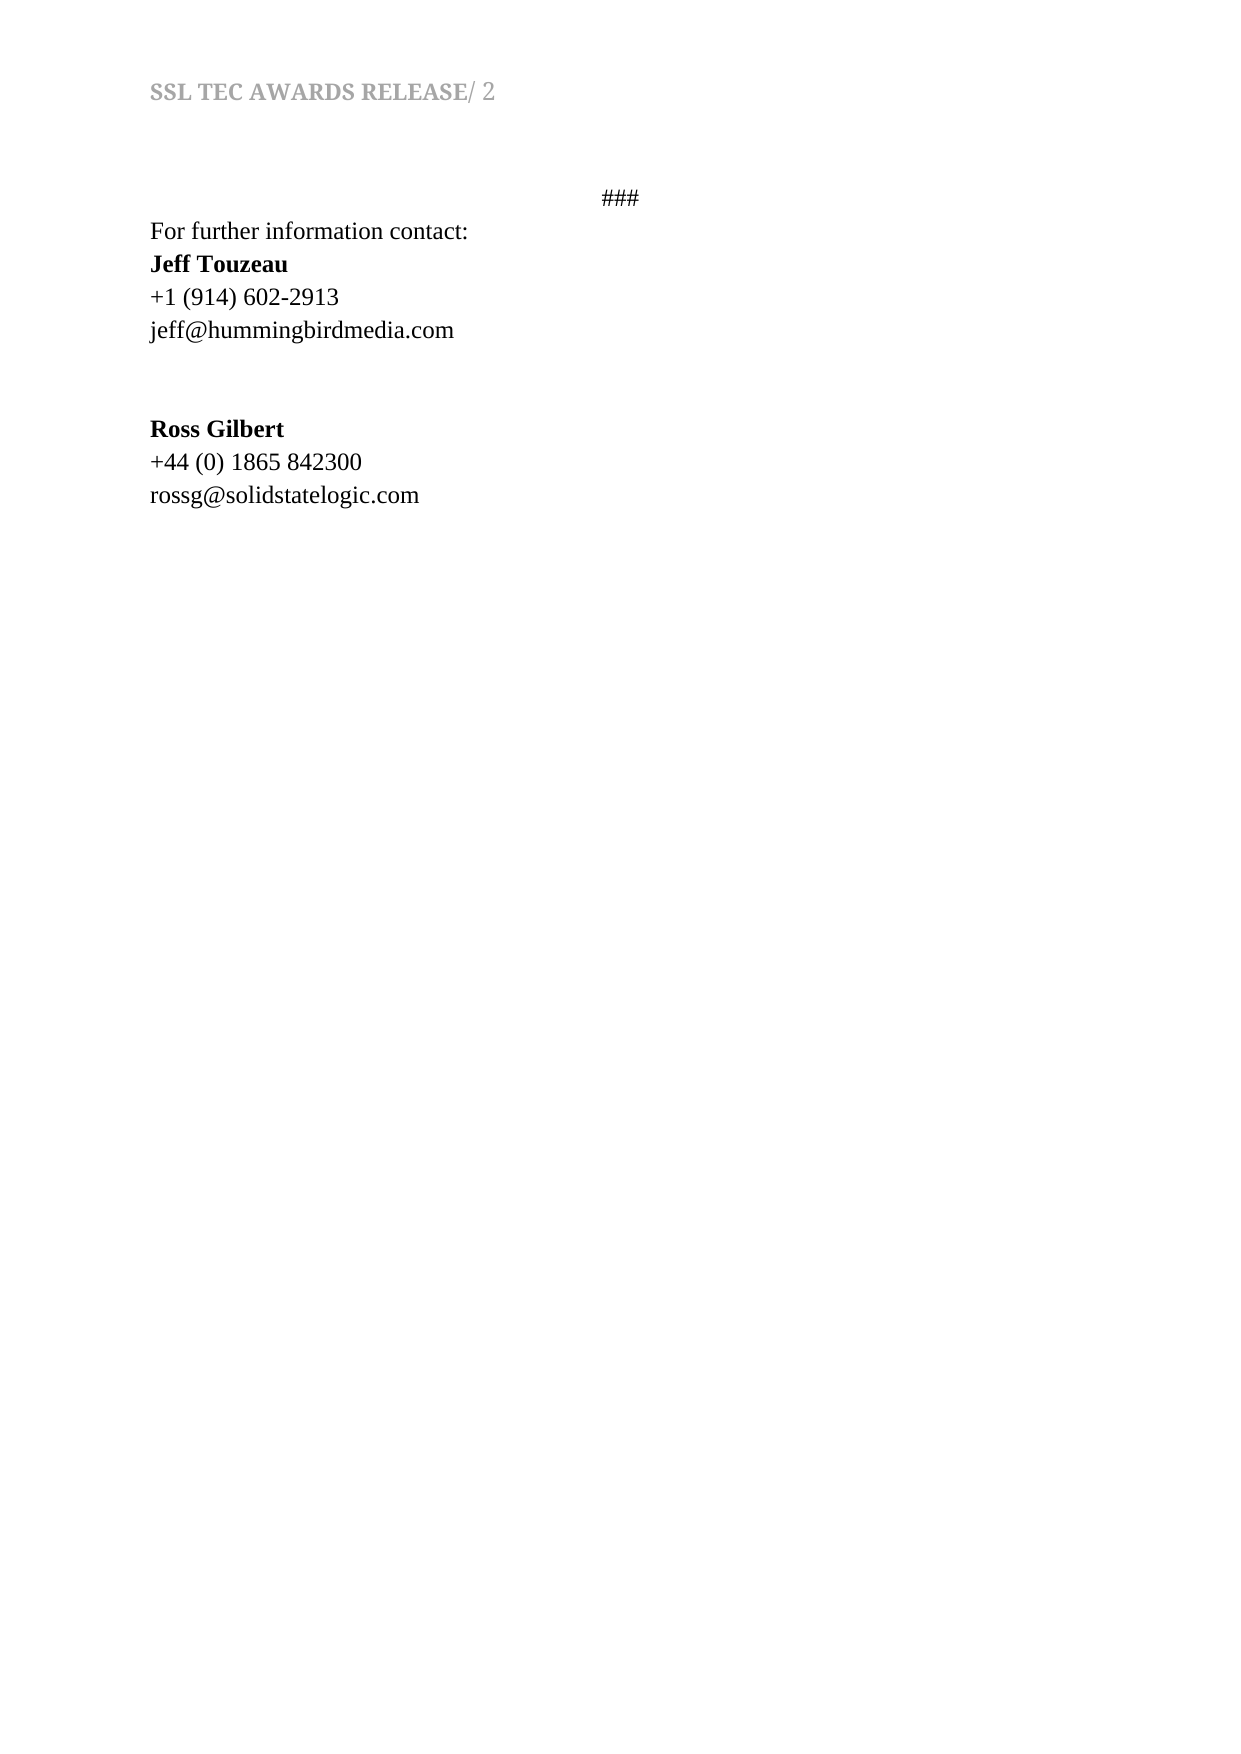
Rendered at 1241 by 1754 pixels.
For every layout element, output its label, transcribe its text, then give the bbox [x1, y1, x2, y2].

text jeff@hummingbirdmedia.com [150, 315, 1090, 344]
text ### [150, 183, 1090, 212]
text Jeff Touzeau [150, 249, 1090, 278]
text rossg@solidstatelogic.com [150, 480, 1090, 509]
text For further information contact: [150, 216, 1090, 245]
text +1 (914) 602-2913 [150, 282, 1090, 311]
text Ross Gilbert [150, 414, 1090, 443]
text +44 (0) 1865 842300 [150, 447, 1090, 476]
